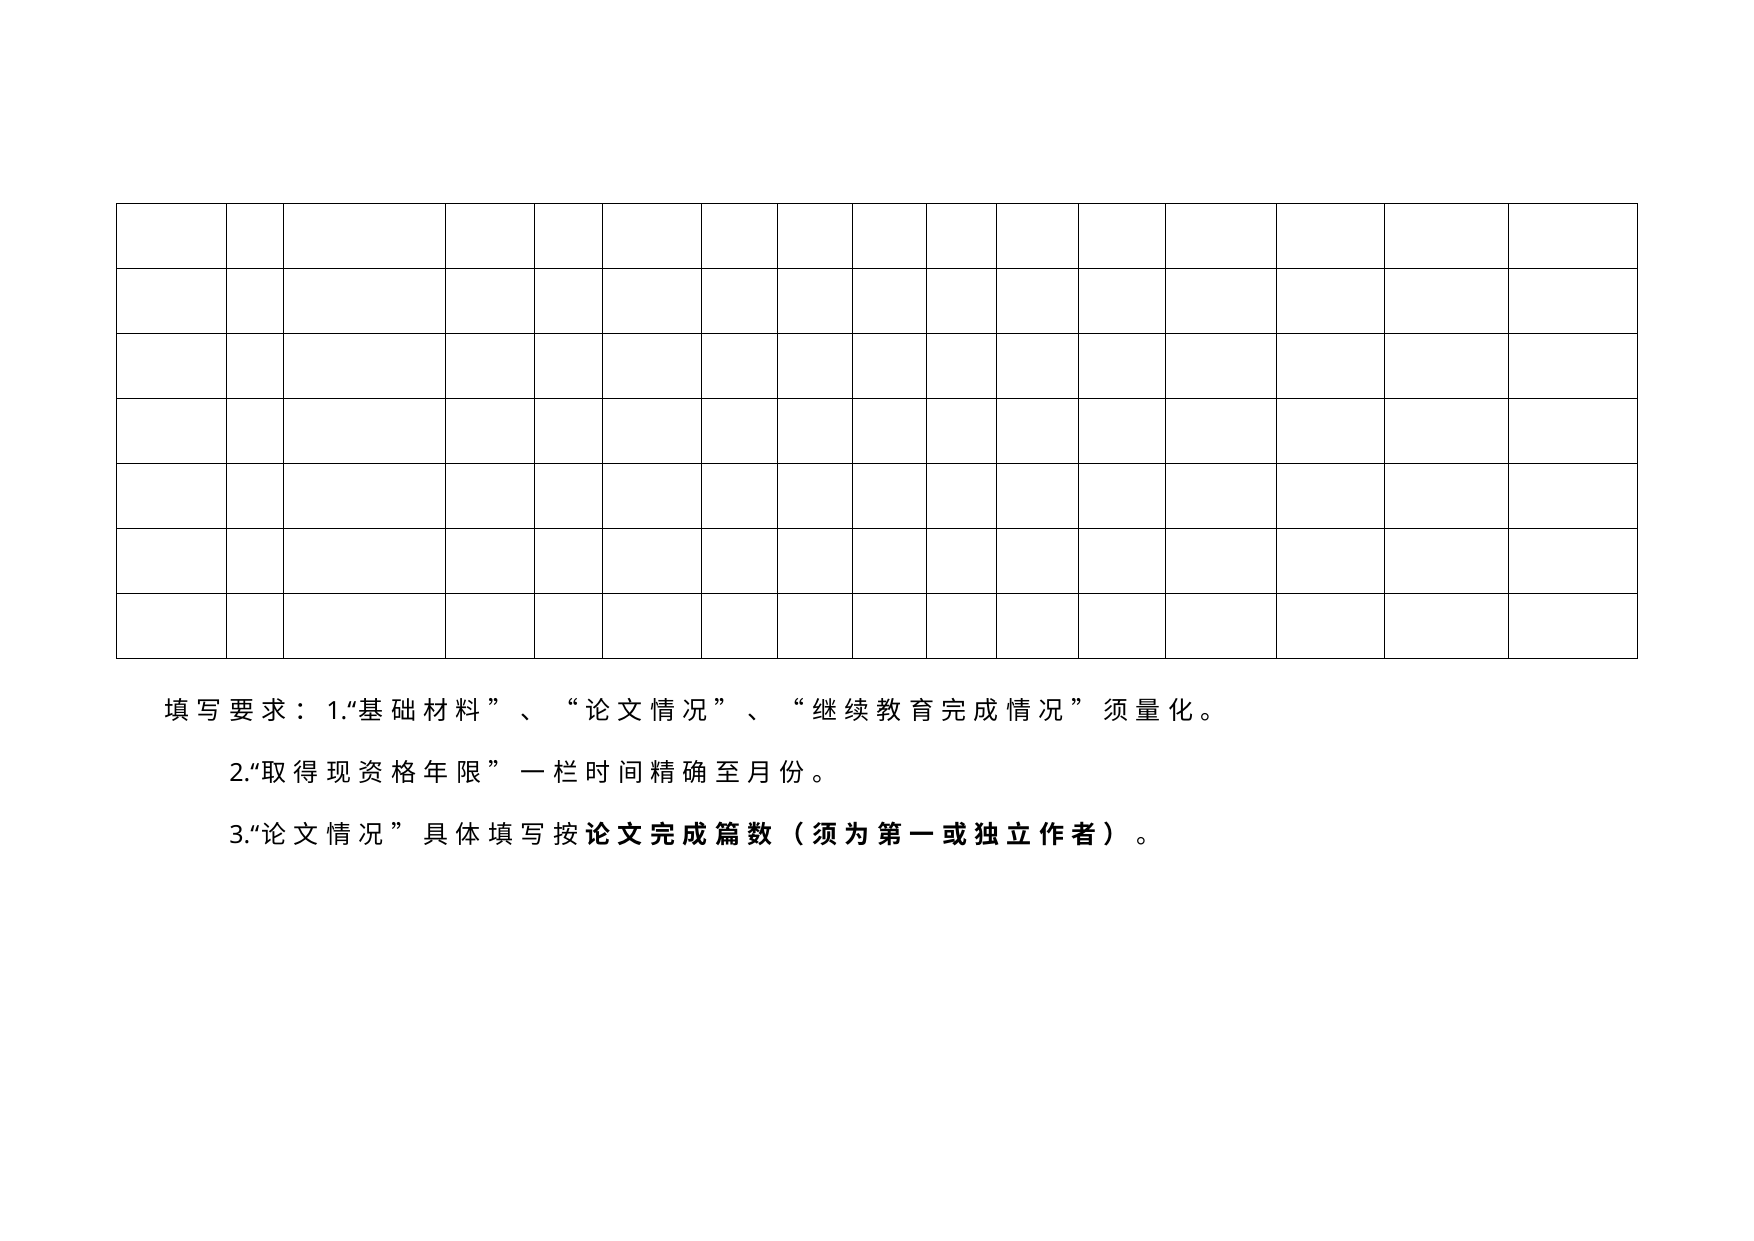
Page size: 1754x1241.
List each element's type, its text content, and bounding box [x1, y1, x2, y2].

table_cell [603, 529, 701, 593]
table_cell [1385, 594, 1508, 658]
table_cell [853, 399, 926, 463]
table_cell [446, 334, 534, 398]
table_cell [1385, 334, 1508, 398]
table_cell [603, 399, 701, 463]
table_cell [284, 399, 445, 463]
table_cell [1277, 204, 1384, 268]
table_cell [535, 334, 602, 398]
table_cell [927, 269, 996, 333]
table_cell [997, 399, 1078, 463]
table_cell [117, 399, 226, 463]
table_cell [1509, 269, 1637, 333]
table_cell [997, 204, 1078, 268]
table_cell [1385, 399, 1508, 463]
table_cell [1166, 464, 1276, 528]
table_cell [997, 269, 1078, 333]
table_cell [284, 529, 445, 593]
table_cell [603, 464, 701, 528]
table_cell [1079, 529, 1165, 593]
table_cell [1277, 269, 1384, 333]
table_cell [227, 464, 283, 528]
table_cell [446, 269, 534, 333]
table_cell [603, 204, 701, 268]
table_cell [1277, 399, 1384, 463]
table_cell [1385, 464, 1508, 528]
table_cell [778, 594, 852, 658]
table_cell [997, 529, 1078, 593]
table_cell [1509, 594, 1637, 658]
table_cell [927, 204, 996, 268]
table_cell [997, 464, 1078, 528]
table_cell [535, 594, 602, 658]
table_cell [1079, 204, 1165, 268]
table_cell [997, 334, 1078, 398]
table_cell [853, 594, 926, 658]
table_cell [535, 399, 602, 463]
table_cell [227, 529, 283, 593]
table_cell [446, 399, 534, 463]
text 填写要求：1.“基础材料”、“论文情况”、“继续教育完成情况”须量化。 [164, 678, 1590, 740]
table_cell [1509, 529, 1637, 593]
table_cell [446, 529, 534, 593]
table_cell [1079, 464, 1165, 528]
table_cell [1277, 594, 1384, 658]
table_cell [535, 204, 602, 268]
table_cell [535, 529, 602, 593]
table_cell [853, 204, 926, 268]
table_cell [117, 464, 226, 528]
table_cell [284, 269, 445, 333]
table_cell [778, 464, 852, 528]
table_cell [227, 269, 283, 333]
table_cell [1166, 529, 1276, 593]
table_cell [284, 594, 445, 658]
table_cell [1079, 594, 1165, 658]
table_cell [117, 529, 226, 593]
table_cell [927, 464, 996, 528]
table_cell [853, 269, 926, 333]
table_cell [1277, 529, 1384, 593]
table_cell [778, 334, 852, 398]
table_cell [1079, 334, 1165, 398]
table_cell [603, 594, 701, 658]
table_cell [1509, 464, 1637, 528]
table_cell [1277, 464, 1384, 528]
table_cell [853, 529, 926, 593]
table_cell [446, 464, 534, 528]
table_cell [535, 269, 602, 333]
table_cell [702, 529, 777, 593]
table_cell [1385, 269, 1508, 333]
table_cell [1079, 269, 1165, 333]
table_cell [702, 464, 777, 528]
table_cell [778, 529, 852, 593]
table_cell [1166, 204, 1276, 268]
table_cell [853, 334, 926, 398]
table_cell [853, 464, 926, 528]
table_cell [446, 594, 534, 658]
text 2.“取得现资格年限”一栏时间精确至月份。 [164, 740, 1590, 801]
table_cell [1166, 269, 1276, 333]
table_cell [702, 269, 777, 333]
table_cell [1277, 334, 1384, 398]
table_cell [1166, 334, 1276, 398]
table_cell [446, 204, 534, 268]
table_cell [535, 464, 602, 528]
table_cell [927, 399, 996, 463]
table_cell [1079, 399, 1165, 463]
text 3.“论文情况”具体填写按论文完成篇数（须为第一或独立作者）。 [164, 801, 1590, 863]
table_cell [227, 399, 283, 463]
table_cell [117, 334, 226, 398]
table_cell [1385, 204, 1508, 268]
table_cell [1509, 399, 1637, 463]
table_cell [603, 269, 701, 333]
table_cell [227, 334, 283, 398]
table_cell [927, 334, 996, 398]
table_cell [1509, 204, 1637, 268]
table_cell [778, 269, 852, 333]
table_cell [117, 204, 226, 268]
table_cell [603, 334, 701, 398]
table_cell [284, 334, 445, 398]
table_cell [117, 269, 226, 333]
table_cell [927, 594, 996, 658]
table_cell [1166, 399, 1276, 463]
table_cell [117, 594, 226, 658]
table_cell [702, 334, 777, 398]
table_cell [284, 204, 445, 268]
table_cell [227, 594, 283, 658]
table_cell [284, 464, 445, 528]
table_cell [227, 204, 283, 268]
table_cell [1166, 594, 1276, 658]
table_cell [702, 204, 777, 268]
table_cell [778, 204, 852, 268]
table_cell [778, 399, 852, 463]
table_cell [997, 594, 1078, 658]
table_cell [1385, 529, 1508, 593]
table_cell [1509, 334, 1637, 398]
table_cell [702, 399, 777, 463]
table_cell [702, 594, 777, 658]
table_cell [927, 529, 996, 593]
